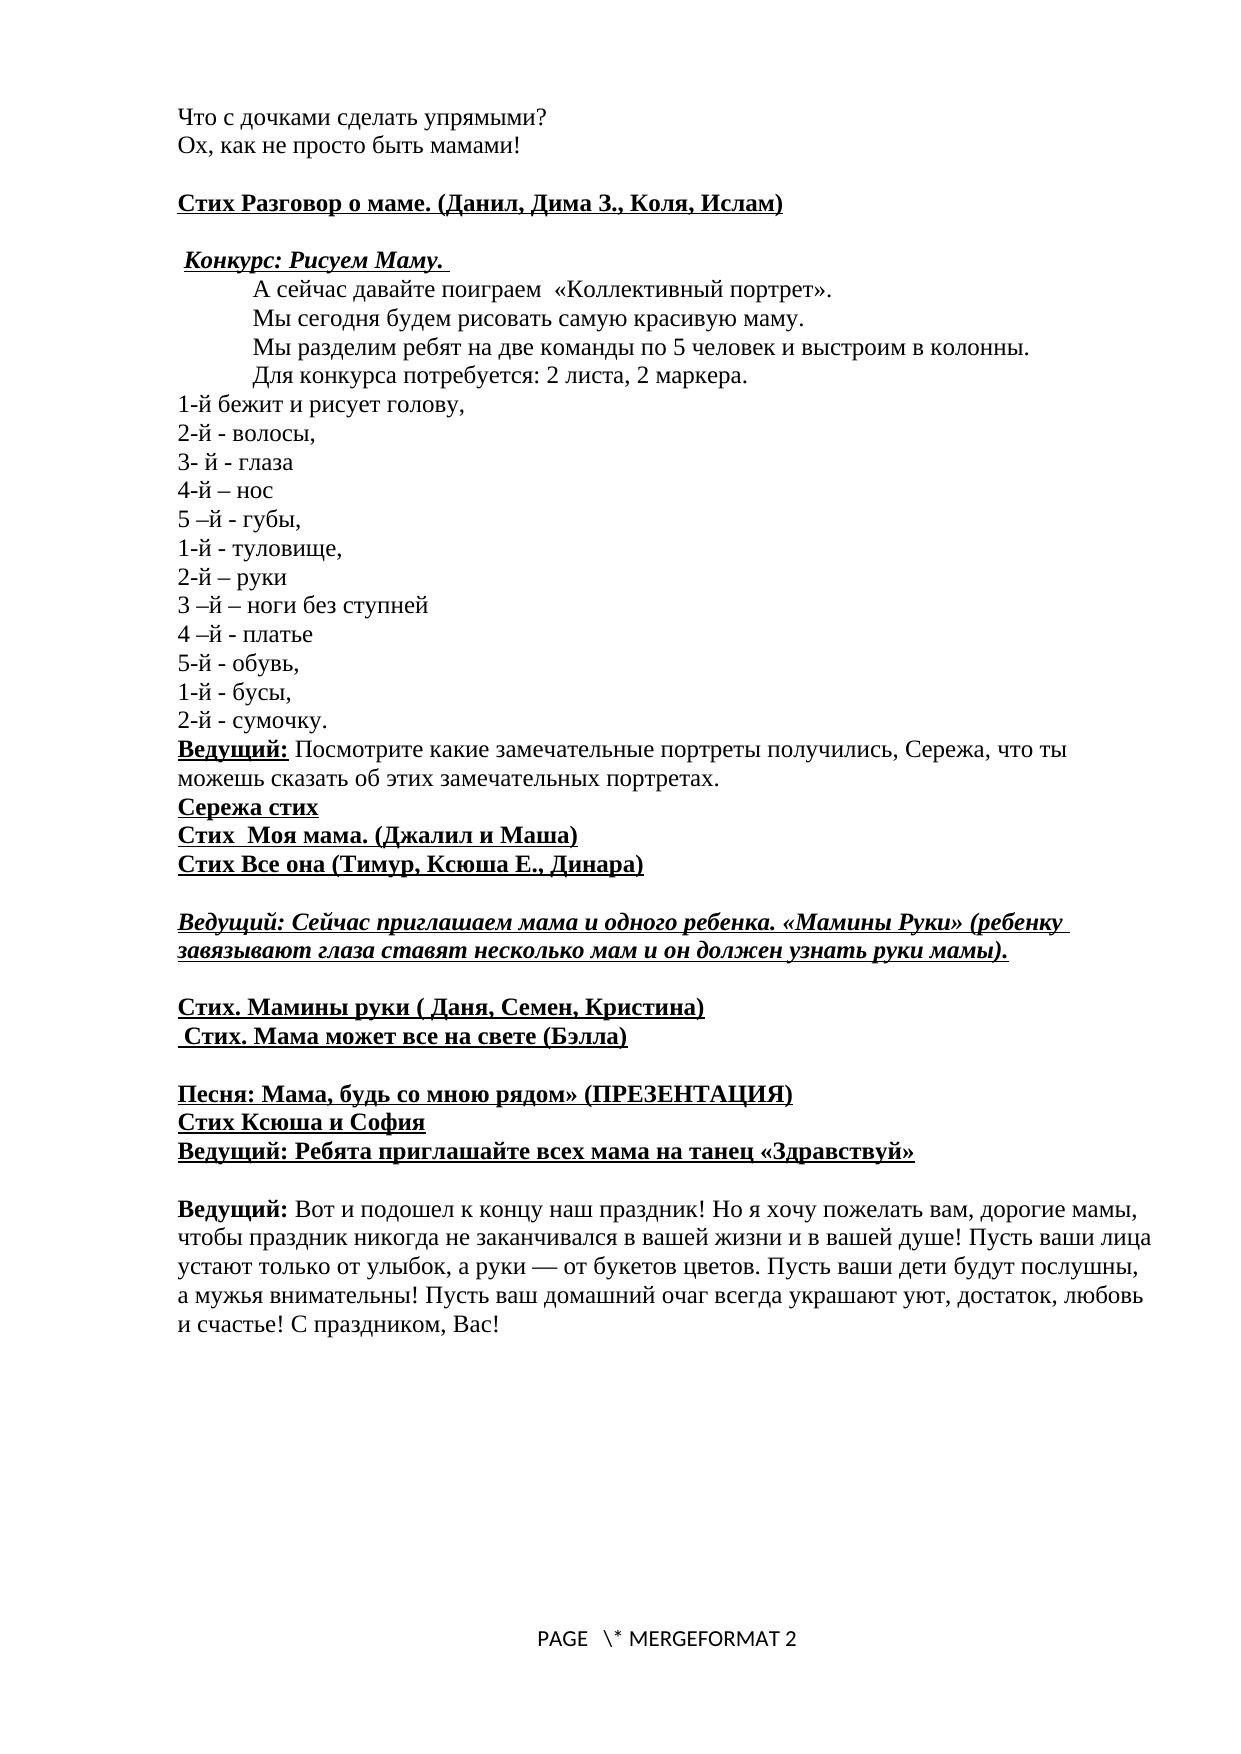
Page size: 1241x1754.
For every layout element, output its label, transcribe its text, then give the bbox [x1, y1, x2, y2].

text Стих. Мама может все на свете (Бэлла) [177, 1021, 1152, 1050]
text Ведущий: Сейчас приглашаем мама и одного ребенка. «Мамины Руки» (ребенку завязывают глаза ставят несколько мам и он должен узнать руки мамы). [177, 907, 1152, 964]
text Стих Все она (Тимур, Ксюша Е., Динара) [177, 849, 1152, 878]
text Песня: Мама, будь со мною рядом» (ПРЕЗЕНТАЦИЯ) [177, 1079, 1152, 1107]
text Стих Разговор о маме. (Данил, Дима З., Коля, Ислам) [177, 188, 1152, 217]
text Ох, как не просто быть мамами! [177, 131, 1152, 159]
text Стих Ксюша и София [177, 1107, 1152, 1136]
text 5 –й - губы, 1-й - туловище, 2-й – руки [177, 504, 1152, 591]
text А сейчас давайте поиграем «Коллективный портрет». Мы сегодня будем рисовать самую красивую маму. Мы разделим ребят на две команды по 5 человек и выстроим в колонны. Для конкурса потребуется: 2 листа, 2 маркера. [252, 274, 1152, 389]
text Ведущий: Ребята приглашайте всех мама на танец «Здравствуй» [177, 1136, 1152, 1165]
text 1-й бежит и рисует голову, 2-й - волосы, [177, 389, 1152, 447]
text Стих. Мамины руки ( Даня, Семен, Кристина) [177, 992, 1152, 1021]
text Что с дочками сделать упрямыми? [177, 102, 1152, 131]
text Сережа стих [177, 792, 1152, 821]
text Ведущий: Вот и подошел к концу наш праздник! Но я хочу пожелать вам, дорогие мамы, чтобы праздник никогда не заканчивался в вашей жизни и в вашей душе! Пусть ваши лица устают только от улыбок, а руки — от букетов цветов. Пусть ваши дети будут послушны, а мужья внимательны! Пусть ваш домашний очаг всегда украшают уют, достаток, любовь и счастье! С праздником, Вас! [177, 1194, 1152, 1337]
text Стих Моя мама. (Джалил и Маша) [177, 821, 1152, 849]
text 4 –й - платье 5-й - обувь, 1-й - бусы, 2-й - сумочку. Ведущий: Посмотрите какие замечательные портреты получились, Сережа, что ты можешь сказать об этих замечательных портретах. [177, 619, 1152, 792]
text 3 –й – ноги без ступней [177, 591, 1152, 619]
text Конкурс: Рисуем Маму. [177, 246, 1152, 274]
text 3- й - глаза 4-й – нос [177, 447, 1152, 504]
